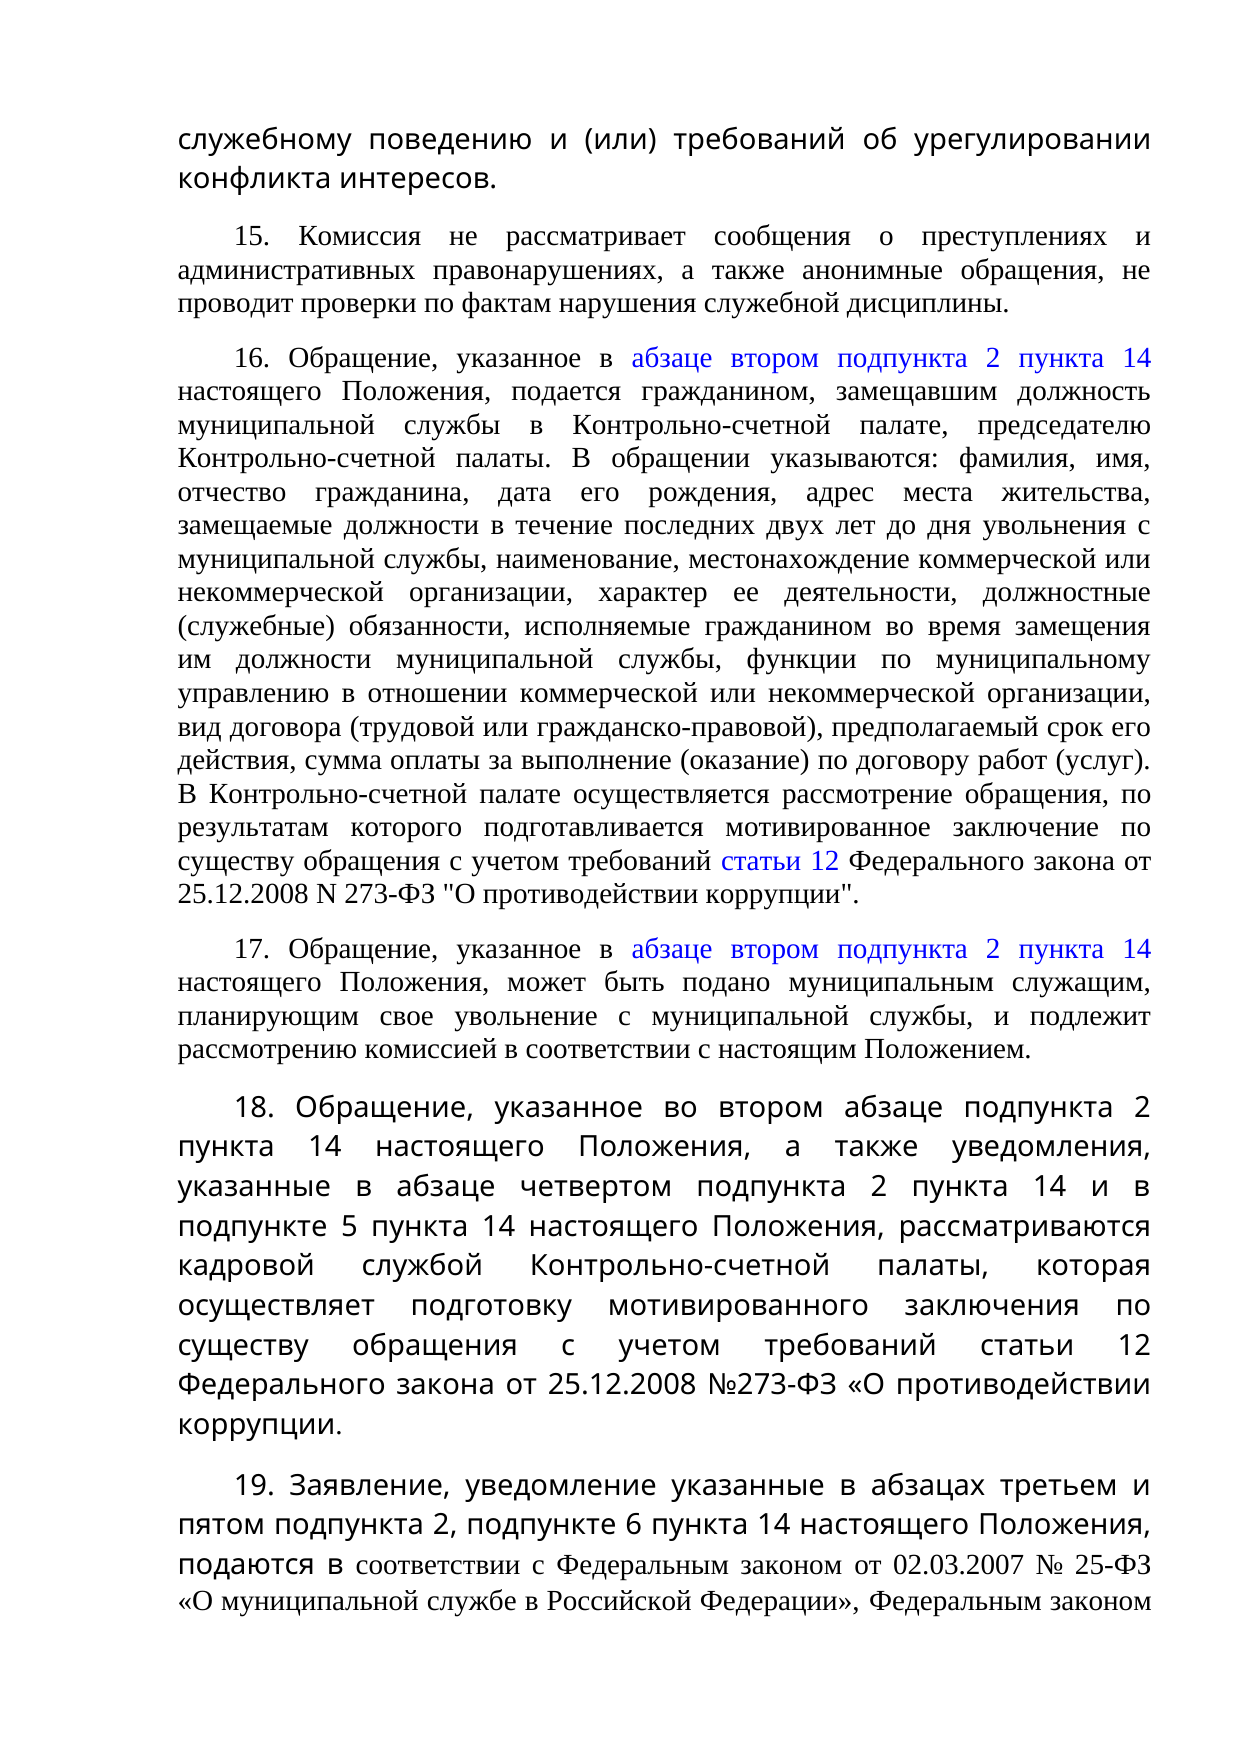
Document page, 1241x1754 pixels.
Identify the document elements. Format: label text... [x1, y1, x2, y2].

text 18. Обращение, указанное во втором абзаце подпункта 2 пункта 14 настоящего Положения, а также уведомления, указанные в абзаце четвертом подпункта 2 пункта 14 и в подпункте 5 пункта 14 настоящего Положения, рассматриваются кадровой службой Контрольно-счетной палаты, которая осуществляет подготовку мотивированного заключения по существу обращения с учетом требований статьи 12 Федерального закона от 25.12.2008 №273-ФЗ «О противодействии коррупции. [177, 1086, 1152, 1443]
text 16. Обращение, указанное в абзаце втором подпункта 2 пункта 14 настоящего Положения, подается гражданином, замещавшим должность муниципальной службы в Контрольно-счетной палате, председателю Контрольно-счетной палаты. В обращении указываются: фамилия, имя, отчество гражданина, дата его рождения, адрес места жительства, замещаемые должности в течение последних двух лет до дня увольнения с муниципальной службы, наименование, местонахождение коммерческой или некоммерческой организации, характер ее деятельности, должностные (служебные) обязанности, исполняемые гражданином во время замещения им должности муниципальной службы, функции по муниципальному управлению в отношении коммерческой или некоммерческой организации, вид договора (трудовой или гражданско-правовой), предполагаемый срок его действия, сумма оплаты за выполнение (оказание) по договору работ (услуг). В Контрольно-счетной палате осуществляется рассмотрение обращения, по результатам которого подготавливается мотивированное заключение по существу обращения с учетом требований статьи 12 Федерального закона от 25.12.2008 N 273-ФЗ "О противодействии коррупции". [177, 340, 1152, 910]
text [177, 1464, 1152, 1616]
text 15. Комиссия не рассматривает сообщения о преступлениях и административных правонарушениях, а также анонимные обращения, не проводит проверки по фактам нарушения служебной дисциплины. [177, 218, 1152, 319]
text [177, 118, 1152, 197]
text 17. Обращение, указанное в абзаце втором подпункта 2 пункта 14 настоящего Положения, может быть подано муниципальным служащим, планирующим свое увольнение с муниципальной службы, и подлежит рассмотрению комиссией в соответствии с настоящим Положением. [177, 931, 1152, 1065]
